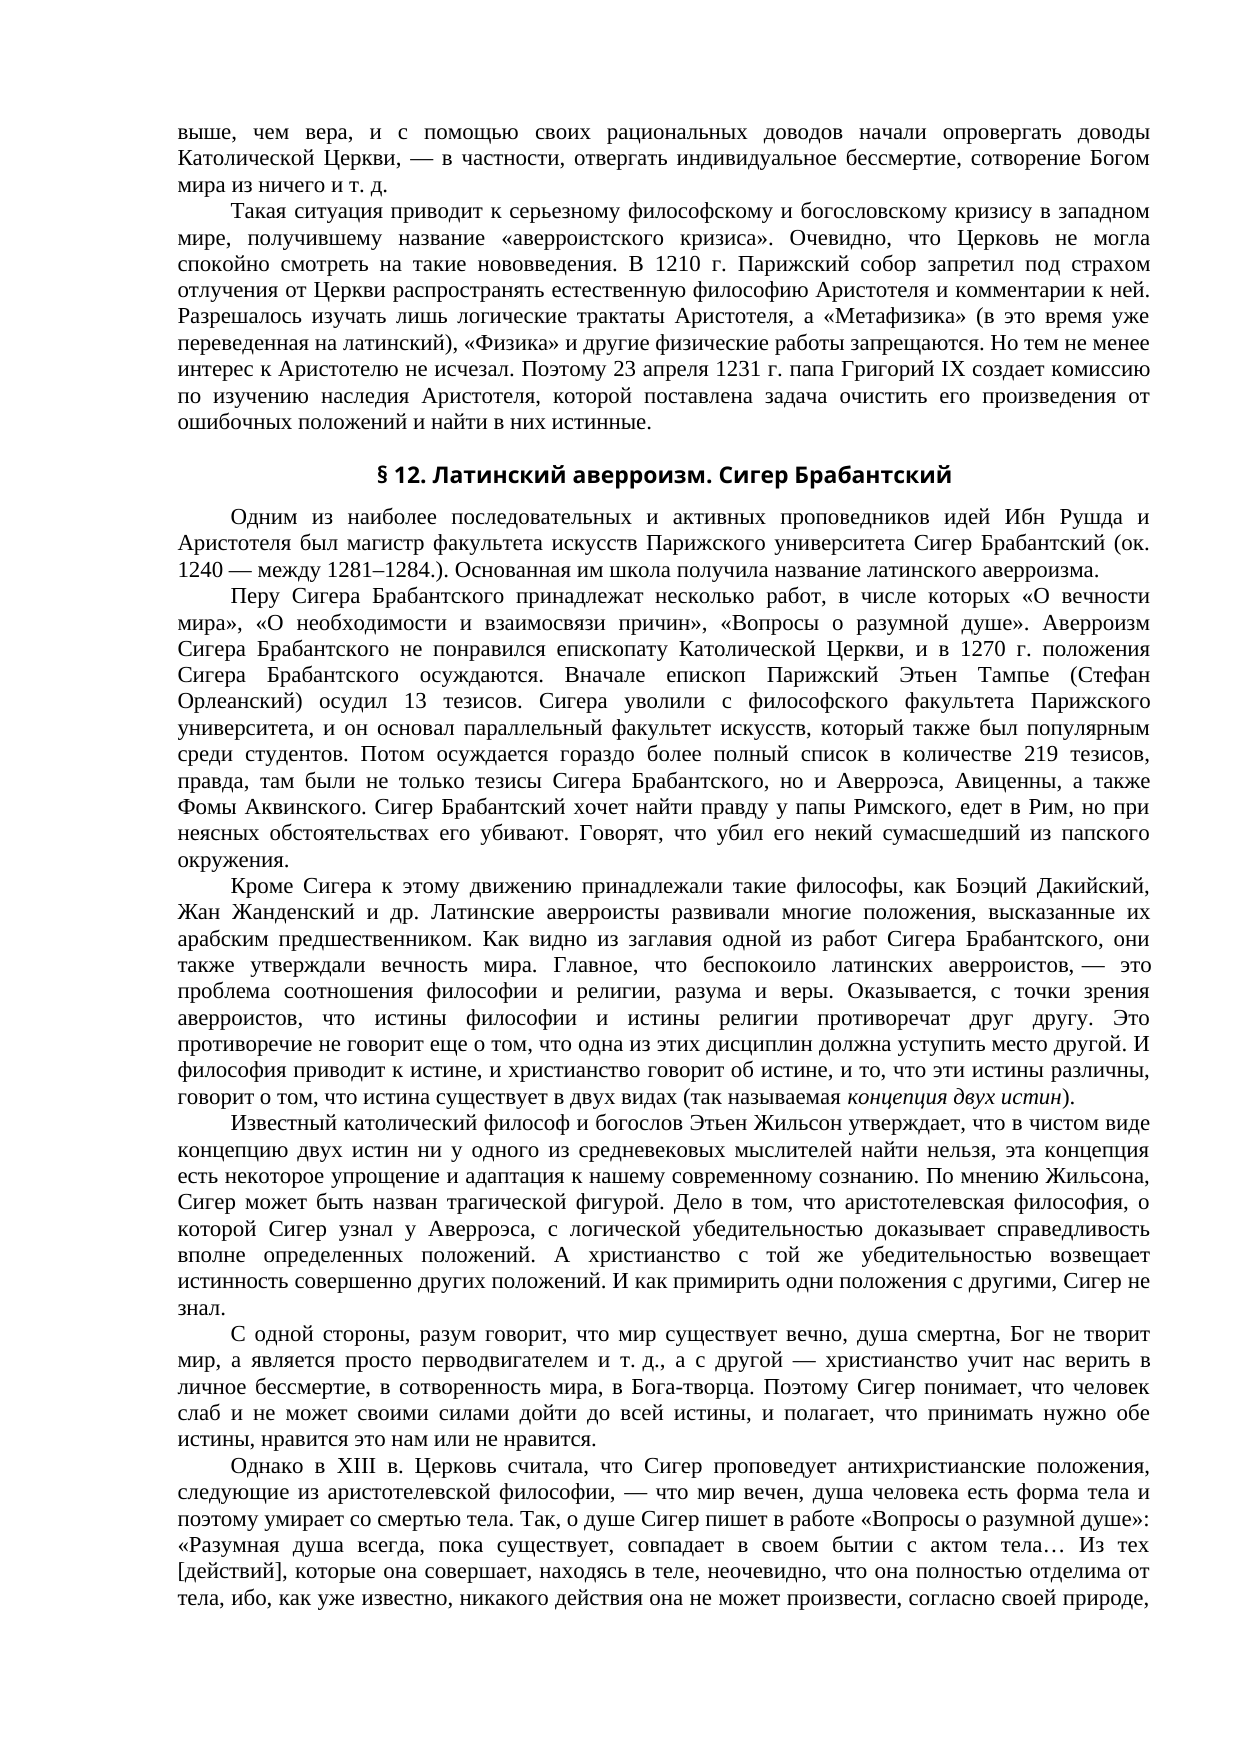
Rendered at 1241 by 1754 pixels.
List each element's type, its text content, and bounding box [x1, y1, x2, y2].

text Такая ситуация приводит к серьезному философскому и богословскому кризису в западном мире, получившему название «аверроистского кризиса». Очевидно, что Церковь не могла спокойно смотреть на такие нововведения. В . Парижский собор запретил под страхом отлучения от Церкви распространять естественную философию Аристотеля и комментарии к ней. Разрешалось изучать лишь логические трактаты Аристотеля, а «Метафизика» (в это время уже переведенная на латинский), «Физика» и другие физические работы запрещаются. Но тем не менее интерес к Аристотелю не исчезал. Поэтому 23 апреля . папа Григорий IX создает комиссию по изучению наследия Аристотеля, которой поставлена задача очистить его произведения от ошибочных положений и найти в них истинные. [177, 197, 1152, 434]
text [177, 1452, 1152, 1610]
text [177, 118, 1152, 197]
text § 12. Латинский аверроизм. Сигер Брабантский [177, 459, 1152, 491]
text Одним из наиболее последовательных и активных проповедников идей Ибн Рушда и Аристотеля был магистр факультета искусств Парижского университета Сигер Брабантский (ок. 1240 — между 1281–1284.). Основанная им школа получила название латинского аверроизма. [177, 503, 1152, 582]
text Кроме Сигера к этому движению принадлежали такие философы, как Боэций Дакийский, Жан Жанденский и др. Латинские аверроисты развивали многие положения, высказанные их арабским предшественником. Как видно из заглавия одной из работ Сигера Брабантского, они также утверждали вечность мира. Главное, что беспокоило латинских аверроистов, — это проблема соотношения философии и религии, разума и веры. Оказывается, с точки зрения аверроистов, что истины философии и истины религии противоречат друг другу. Это противоречие не говорит еще о том, что одна из этих дисциплин должна уступить место другой. И философия приводит к истине, и христианство говорит об истине, и то, что эти истины различны, говорит о том, что истина существует в двух видах (так называемая концепция двух истин). [177, 872, 1152, 1109]
text Известный католический философ и богослов Этьен Жильсон утверждает, что в чистом виде концепцию двух истин ни у одного из средневековых мыслителей найти нельзя, эта концепция есть некоторое упрощение и адаптация к нашему современному сознанию. По мнению Жильсона, Сигер может быть назван трагической фигурой. Дело в том, что аристотелевская философия, о которой Сигер узнал у Аверроэса, с логической убедительностью доказывает справедливость вполне определенных положений. А христианство с той же убедительностью возвещает истинность совершенно других положений. И как примирить одни положения с другими, Сигер не знал. [177, 1109, 1152, 1320]
text Перу Сигера Брабантского принадлежат несколько работ, в числе которых «О вечности мира», «О необходимости и взаимосвязи причин», «Вопросы о разумной душе». Аверроизм Сигера Брабантского не понравился епископату Католической Церкви, и в . положения Сигера Брабантского осуждаются. Вначале епископ Парижский Этьен Тампье (Стефан Орлеанский) осудил 13 тезисов. Сигера уволили с философского факультета Парижского университета, и он основал параллельный факультет искусств, который также был популярным среди студентов. Потом осуждается гораздо более полный список в количестве 219 тезисов, правда, там были не только тезисы Сигера Брабантского, но и Аверроэса, Авиценны, а также Фомы Аквинского. Сигер Брабантский хочет найти правду у папы Римского, едет в Рим, но при неясных обстоятельствах его убивают. Говорят, что убил его некий сумасшедший из папского окружения. [177, 582, 1152, 872]
text С одной стороны, разум говорит, что мир существует вечно, душа смертна, Бог не творит мир, а является просто перводвигателем и т. д., а с другой — христианство учит нас верить в личное бессмертие, в сотворенность мира, в Бога-творца. Поэтому Сигер понимает, что человек слаб и не может своими силами дойти до всей истины, и полагает, что принимать нужно обе истины, нравится это нам или не нравится. [177, 1320, 1152, 1452]
